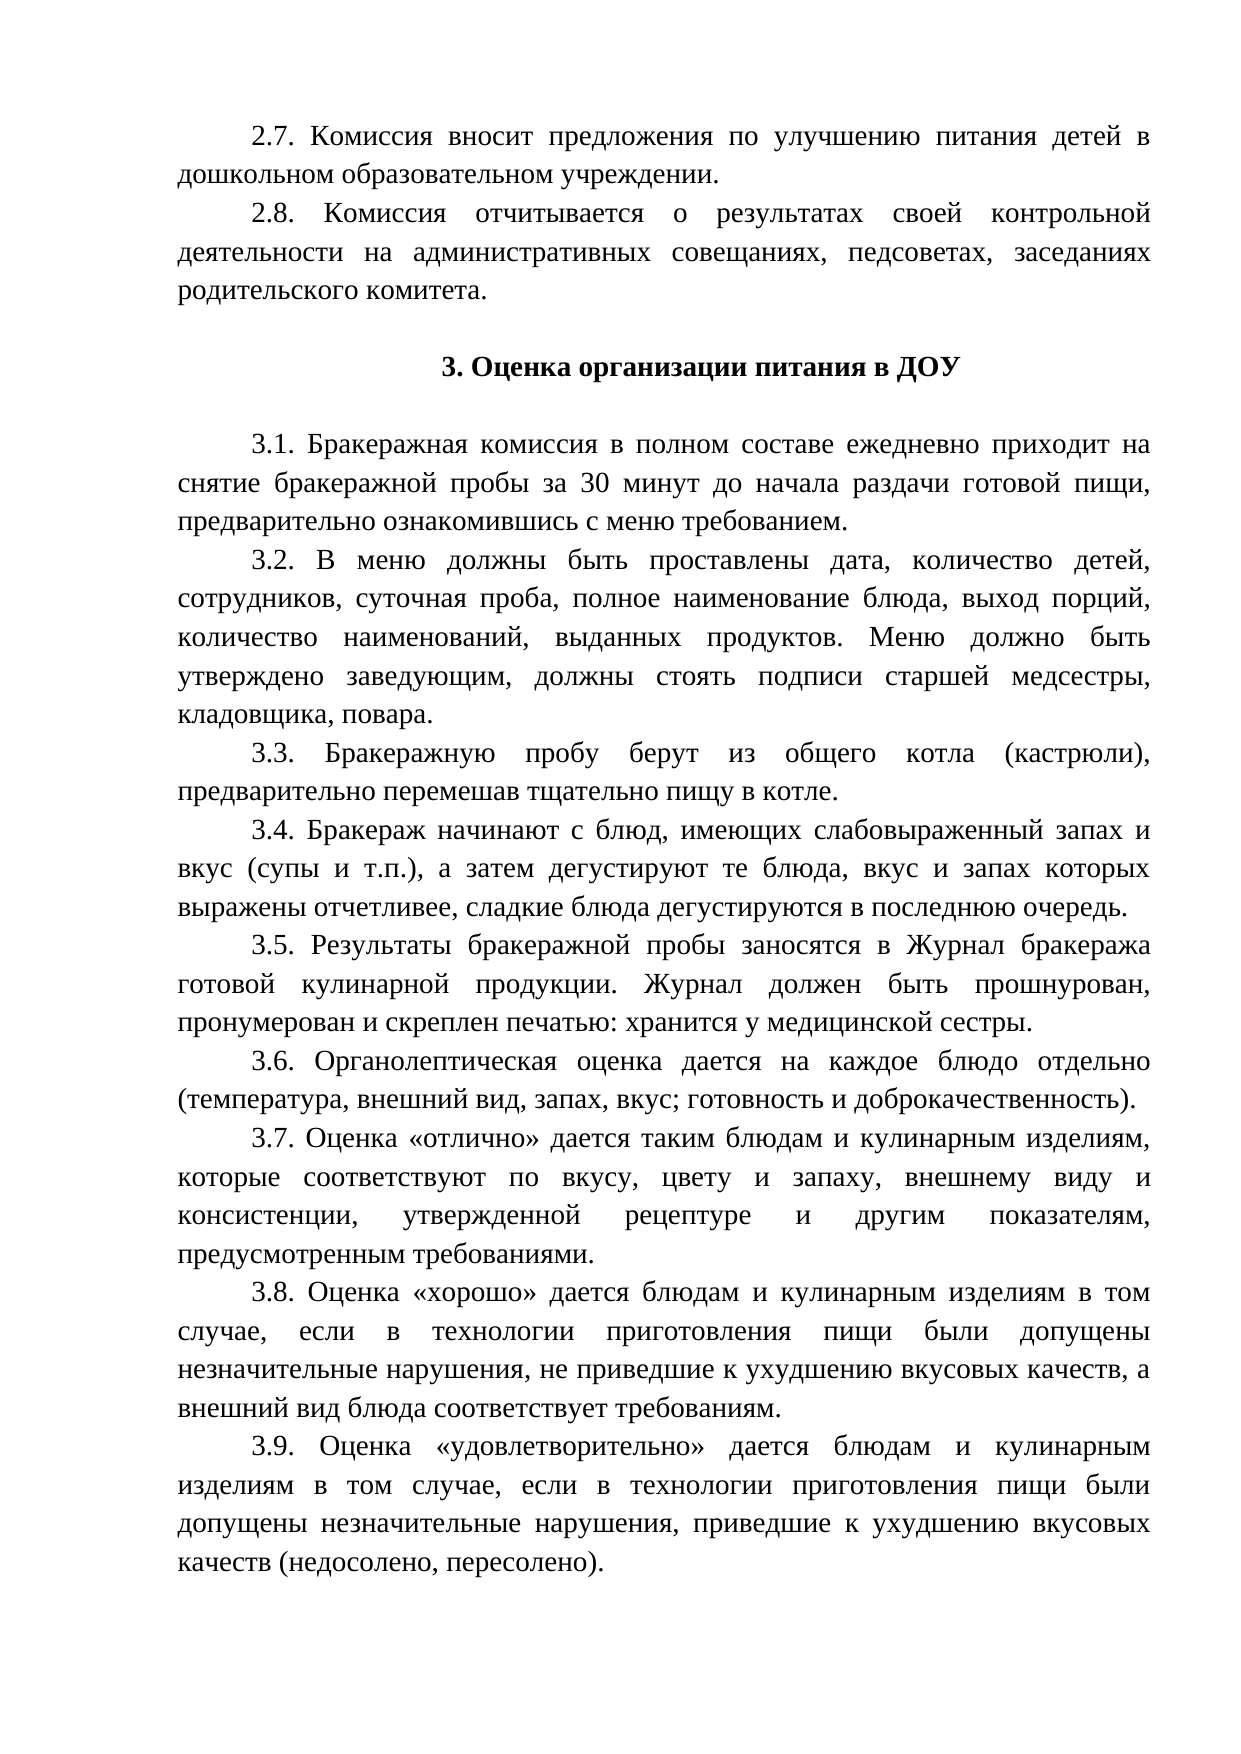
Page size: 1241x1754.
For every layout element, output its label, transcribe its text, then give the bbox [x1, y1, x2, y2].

text 3.5. Результаты бракеражной пробы заносятся в Журнал бракеража готовой кулинарной продукции. Журнал должен быть прошнурован, пронумерован и скреплен печатью: хранится у медицинской сестры. [177, 927, 1152, 1038]
text 3.6. Органолептическая оценка дается на каждое блюдо отдельно (температура, внешний вид, запах, вкус; готовность и доброкачественность). [177, 1043, 1152, 1115]
text 3.9. Оценка «удовлетворительно» дается блюдам и кулинарным изделиям в том случае, если в технологии приготовления пищи были допущены незначительные нарушения, приведшие к ухудшению вкусовых качеств (недосолено, пересолено). [177, 1428, 1152, 1578]
text 3. Оценка организации питания в ДОУ [177, 349, 1152, 383]
text 2.8. Комиссия отчитывается о результатах своей контрольной деятельности на административных совещаниях, педсоветах, заседаниях родительского комитета. [177, 195, 1152, 306]
text 3.1. Бракеражная комиссия в полном составе ежедневно приходит на снятие бракеражной пробы за 30 минут до начала раздачи готовой пищи, предварительно ознакомившись с меню требованием. [177, 426, 1152, 537]
text 3.2. В меню должны быть проставлены дата, количество детей, сотрудников, суточная проба, полное наименование блюда, выход порций, количество наименований, выданных продуктов. Меню должно быть утверждено заведующим, должны стоять подписи старшей медсестры, кладовщика, повара. [177, 542, 1152, 730]
text 2.7. Комиссия вносит предложения по улучшению питания детей в дошкольном образовательном учреждении. [177, 118, 1152, 190]
text 3.7. Оценка «отлично» дается таким блюдам и кулинарным изделиям, которые соответствуют по вкусу, цвету и запаху, внешнему виду и консистенции, утвержденной рецептуре и другим показателям, предусмотренным требованиями. [177, 1120, 1152, 1269]
text 3.8. Оценка «хорошо» дается блюдам и кулинарным изделиям в том случае, если в технологии приготовления пищи были допущены незначительные нарушения, не приведшие к ухудшению вкусовых качеств, а внешний вид блюда соответствует требованиям. [177, 1274, 1152, 1423]
text 3.3. Бракеражную пробу берут из общего котла (кастрюли), предварительно перемешав тщательно пищу в котле. [177, 735, 1152, 807]
text 3.4. Бракераж начинают с блюд, имеющих слабовыраженный запах и вкус (супы и т.п.), а затем дегустируют те блюда, вкус и запах которых выражены отчетливее, сладкие блюда дегустируются в последнюю очередь. [177, 812, 1152, 922]
